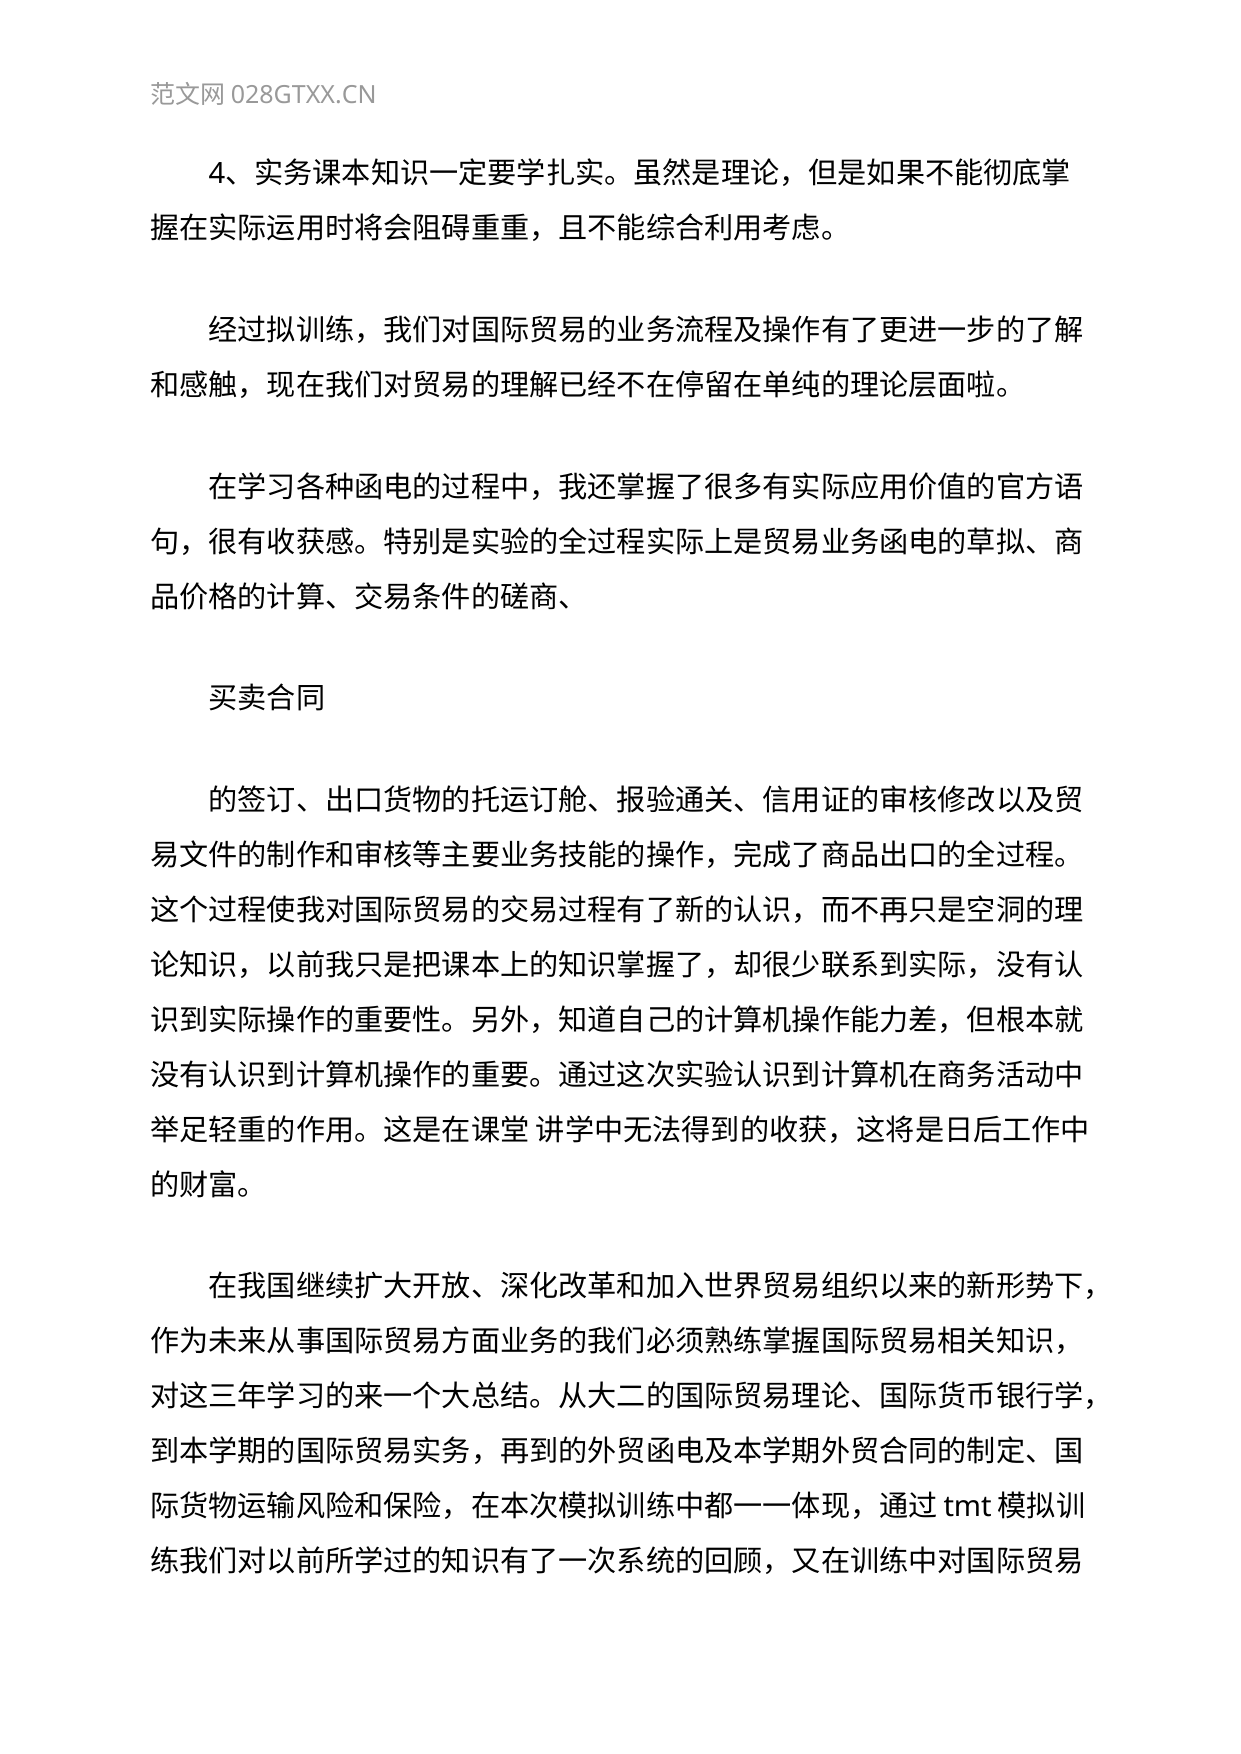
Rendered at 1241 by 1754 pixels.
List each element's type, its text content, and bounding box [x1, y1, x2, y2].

text 经过拟训练，我们对国际贸易的业务流程及操作有了更进一步的了解和感触，现在我们对贸易的理解已经不在停留在单纯的理论层面啦。 [150, 307, 1090, 404]
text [150, 1263, 1090, 1580]
text 在学习各种函电的过程中，我还掌握了很多有实际应用价值的官方语句，很有收获感。特别是实验的全过程实际上是贸易业务函电的草拟、商品价格的计算、交易条件的磋商、 [150, 463, 1090, 616]
text 4、实务课本知识一定要学扎实。虽然是理论，但是如果不能彻底掌握在实际运用时将会阻碍重重，且不能综合利用考虑。 [150, 150, 1090, 247]
text 买卖合同 [150, 675, 1090, 717]
text 的签订、出口货物的托运订舱、报验通关、信用证的审核修改以及贸易文件的制作和审核等主要业务技能的操作，完成了商品出口的全过程。这个过程使我对国际贸易的交易过程有了新的认识，而不再只是空洞的理论知识，以前我只是把课本上的知识掌握了，却很少联系到实际，没有认识到实际操作的重要性。另外，知道自己的计算机操作能力差，但根本就没有认识到计算机操作的重要。通过这次实验认识到计算机在商务活动中举足轻重的作用。这是在课堂 讲学中无法得到的收获，这将是日后工作中的财富。 [150, 777, 1090, 1203]
